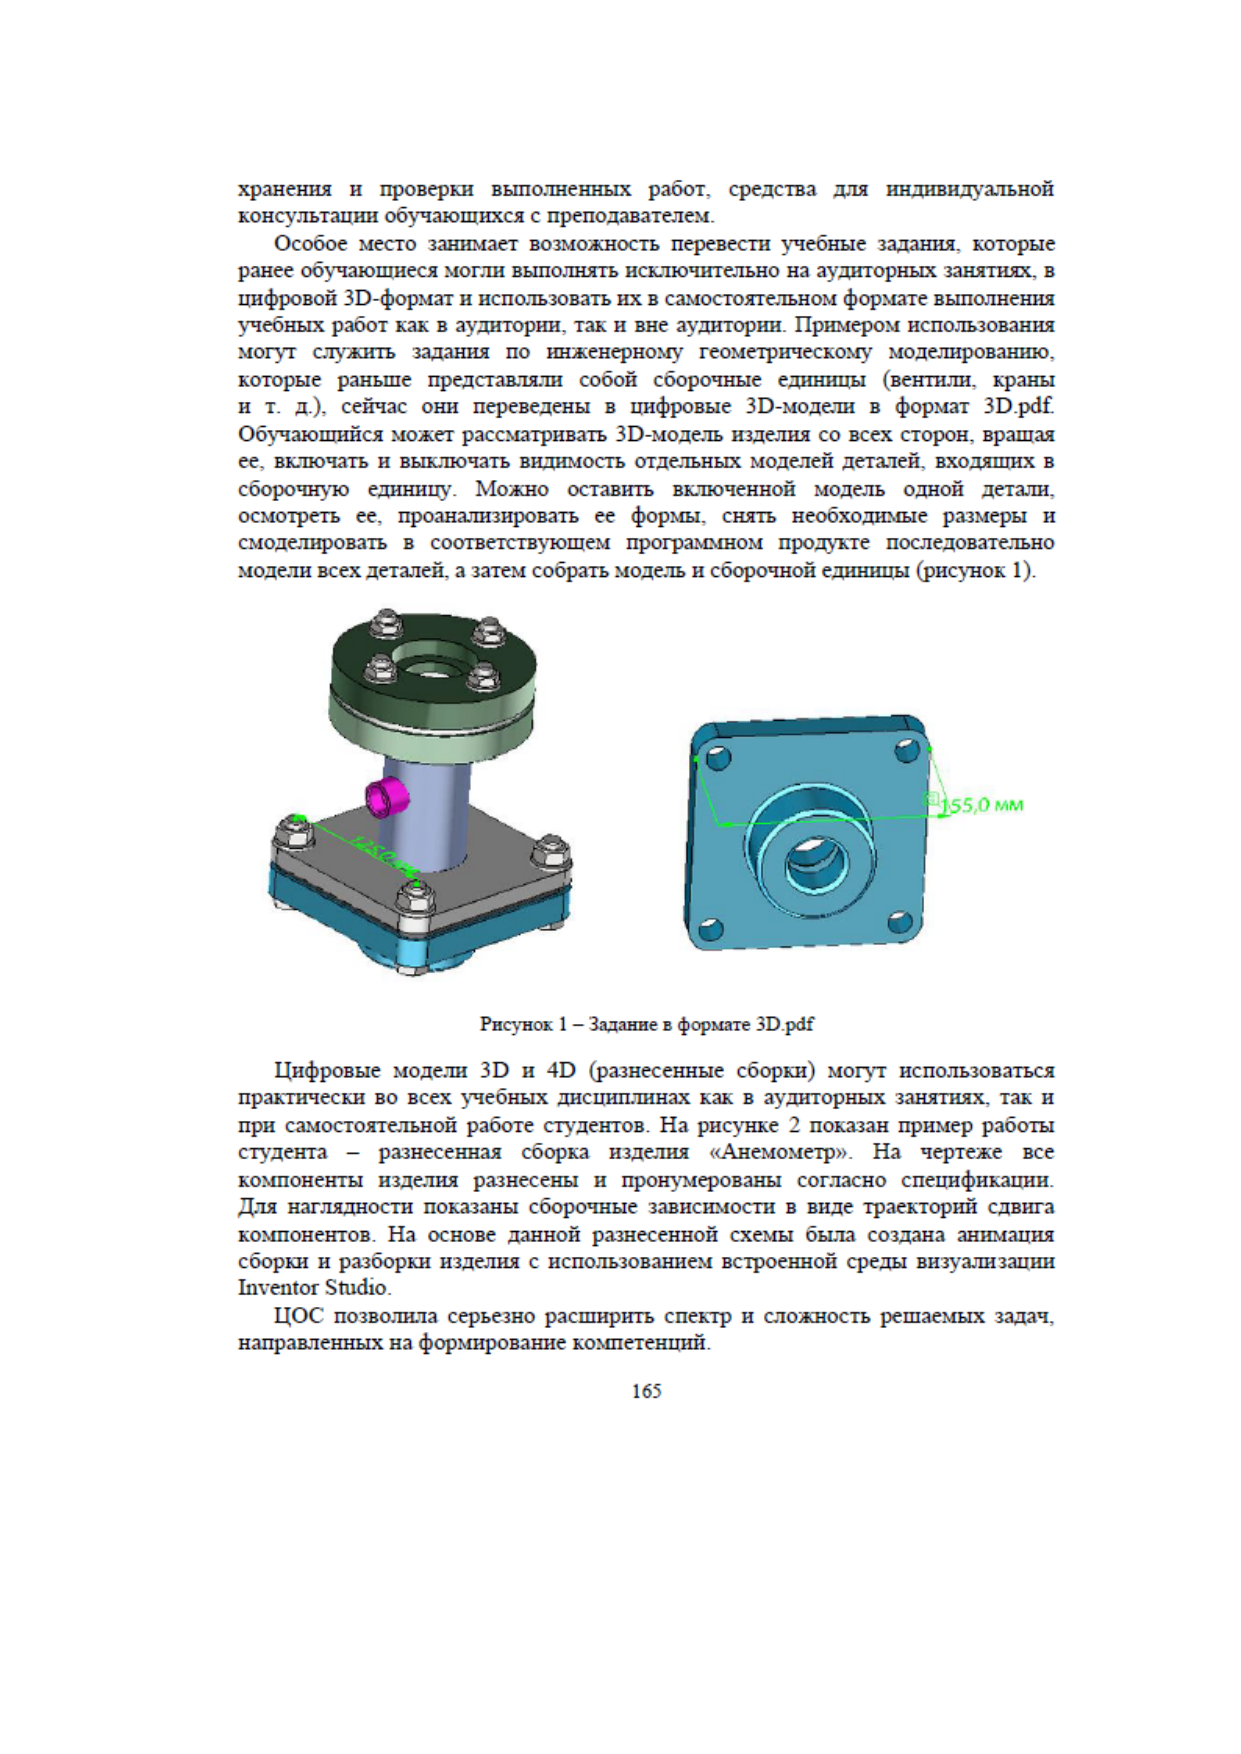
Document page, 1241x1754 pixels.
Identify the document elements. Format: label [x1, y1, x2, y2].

picture [177, 118, 1085, 1417]
